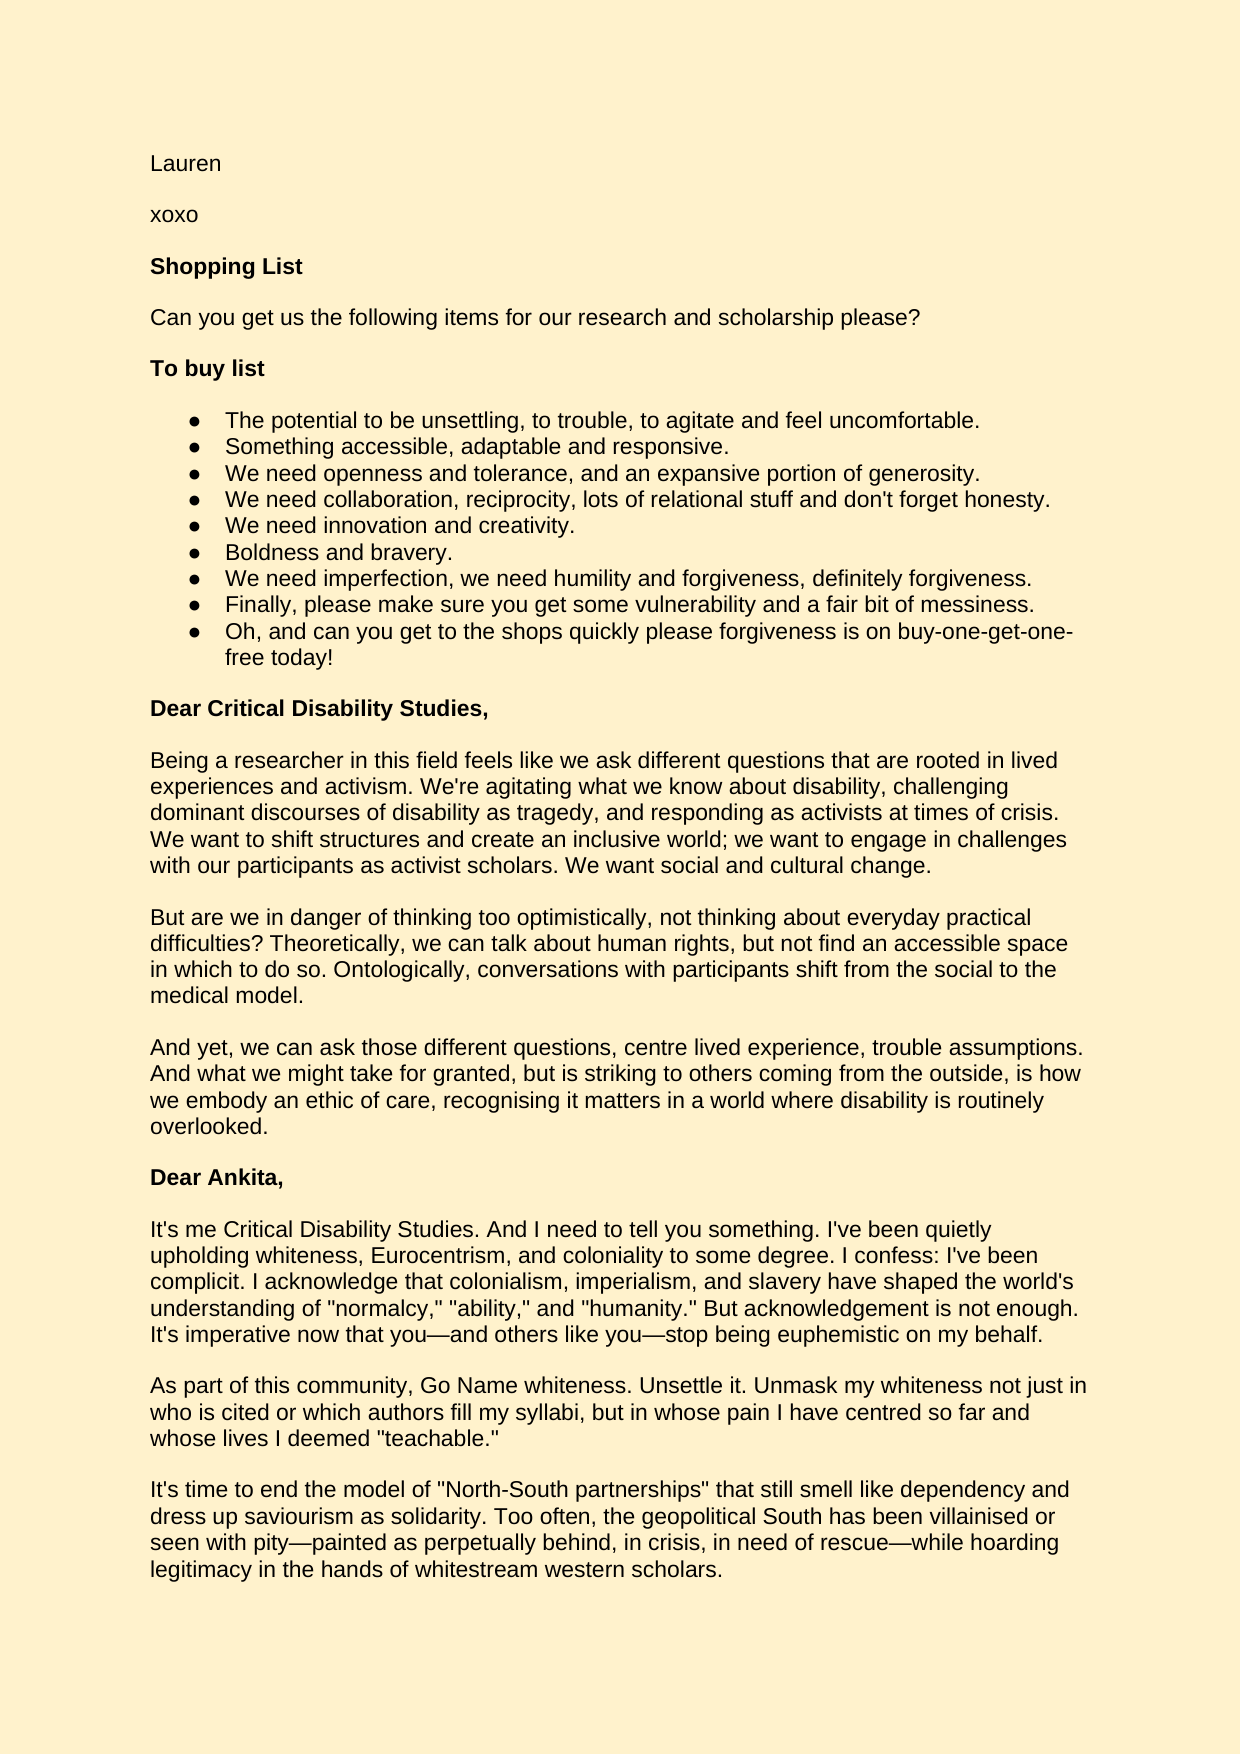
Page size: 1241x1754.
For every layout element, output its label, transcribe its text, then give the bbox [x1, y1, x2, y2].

list Boldness and bravery. [187, 538, 1090, 565]
text Dear Ankita, [150, 1164, 1090, 1191]
text But are we in danger of thinking too optimistically, not thinking about everyday practical difficulties? Theoretically, we can talk about human rights, but not find an accessible space in which to do so. Ontologically, conversations with participants shift from the social to the medical model. [150, 903, 1090, 1009]
text Shopping List [150, 253, 1090, 279]
list Finally, please make sure you get some vulnerability and a fair bit of messiness. [187, 591, 1090, 618]
list Oh, and can you get to the shops quickly please forgiveness is on buy-one-get-one-free today! [187, 618, 1090, 670]
text Being a researcher in this field feels like we ask different questions that are rooted in lived experiences and activism. We're agitating what we know about disability, challenging dominant discourses of disability as tragedy, and responding as activists at times of crisis. We want to shift structures and create an inclusive world; we want to engage in challenges with our participants as activist scholars. We want social and cultural change. [150, 747, 1090, 878]
list We need innovation and creativity. [187, 512, 1090, 538]
list We need collaboration, reciprocity, lots of relational stuff and don't forget honesty. [187, 486, 1090, 512]
text It's time to end the model of "North-South partnerships" that still smell like dependency and dress up saviourism as solidarity. Too often, the geopolitical South has been villainised or seen with pity—painted as perpetually behind, in crisis, in need of rescue—while hoarding legitimacy in the hands of whitestream western scholars. [150, 1476, 1090, 1582]
text As part of this community, Go Name whiteness. Unsettle it. Unmask my whiteness not just in who is cited or which authors fill my syllabi, but in whose pain I have centred so far and whose lives I deemed "teachable." [150, 1372, 1090, 1451]
text Lauren [150, 150, 1090, 176]
text And yet, we can ask those different questions, centre lived experience, trouble assumptions. And what we might take for granted, but is striking to others coming from the outside, is how we embody an ethic of care, recognising it matters in a world where disability is routinely overlooked. [150, 1034, 1090, 1139]
text To buy list [150, 355, 1090, 382]
list We need openness and tolerance, and an expansive portion of generosity. [187, 459, 1090, 486]
list The potential to be unsettling, to trouble, to agitate and feel uncomfortable. [187, 407, 1090, 433]
text It's me Critical Disability Studies. And I need to tell you something. I've been quietly upholding whiteness, Eurocentrism, and coloniality to some degree. I confess: I've been complicit. I acknowledge that colonialism, imperialism, and slavery have shaped the world's understanding of "normalcy," "ability," and "humanity." But acknowledgement is not enough. It's imperative now that you—and others like you—stop being euphemistic on my behalf. [150, 1216, 1090, 1347]
text xoxo [150, 201, 1090, 228]
text Dear Critical Disability Studies, [150, 695, 1090, 722]
list We need imperfection, we need humility and forgiveness, definitely forgiveness. [187, 565, 1090, 591]
text Can you get us the following items for our research and scholarship please? [150, 304, 1090, 330]
list Something accessible, adaptable and responsive. [187, 433, 1090, 459]
